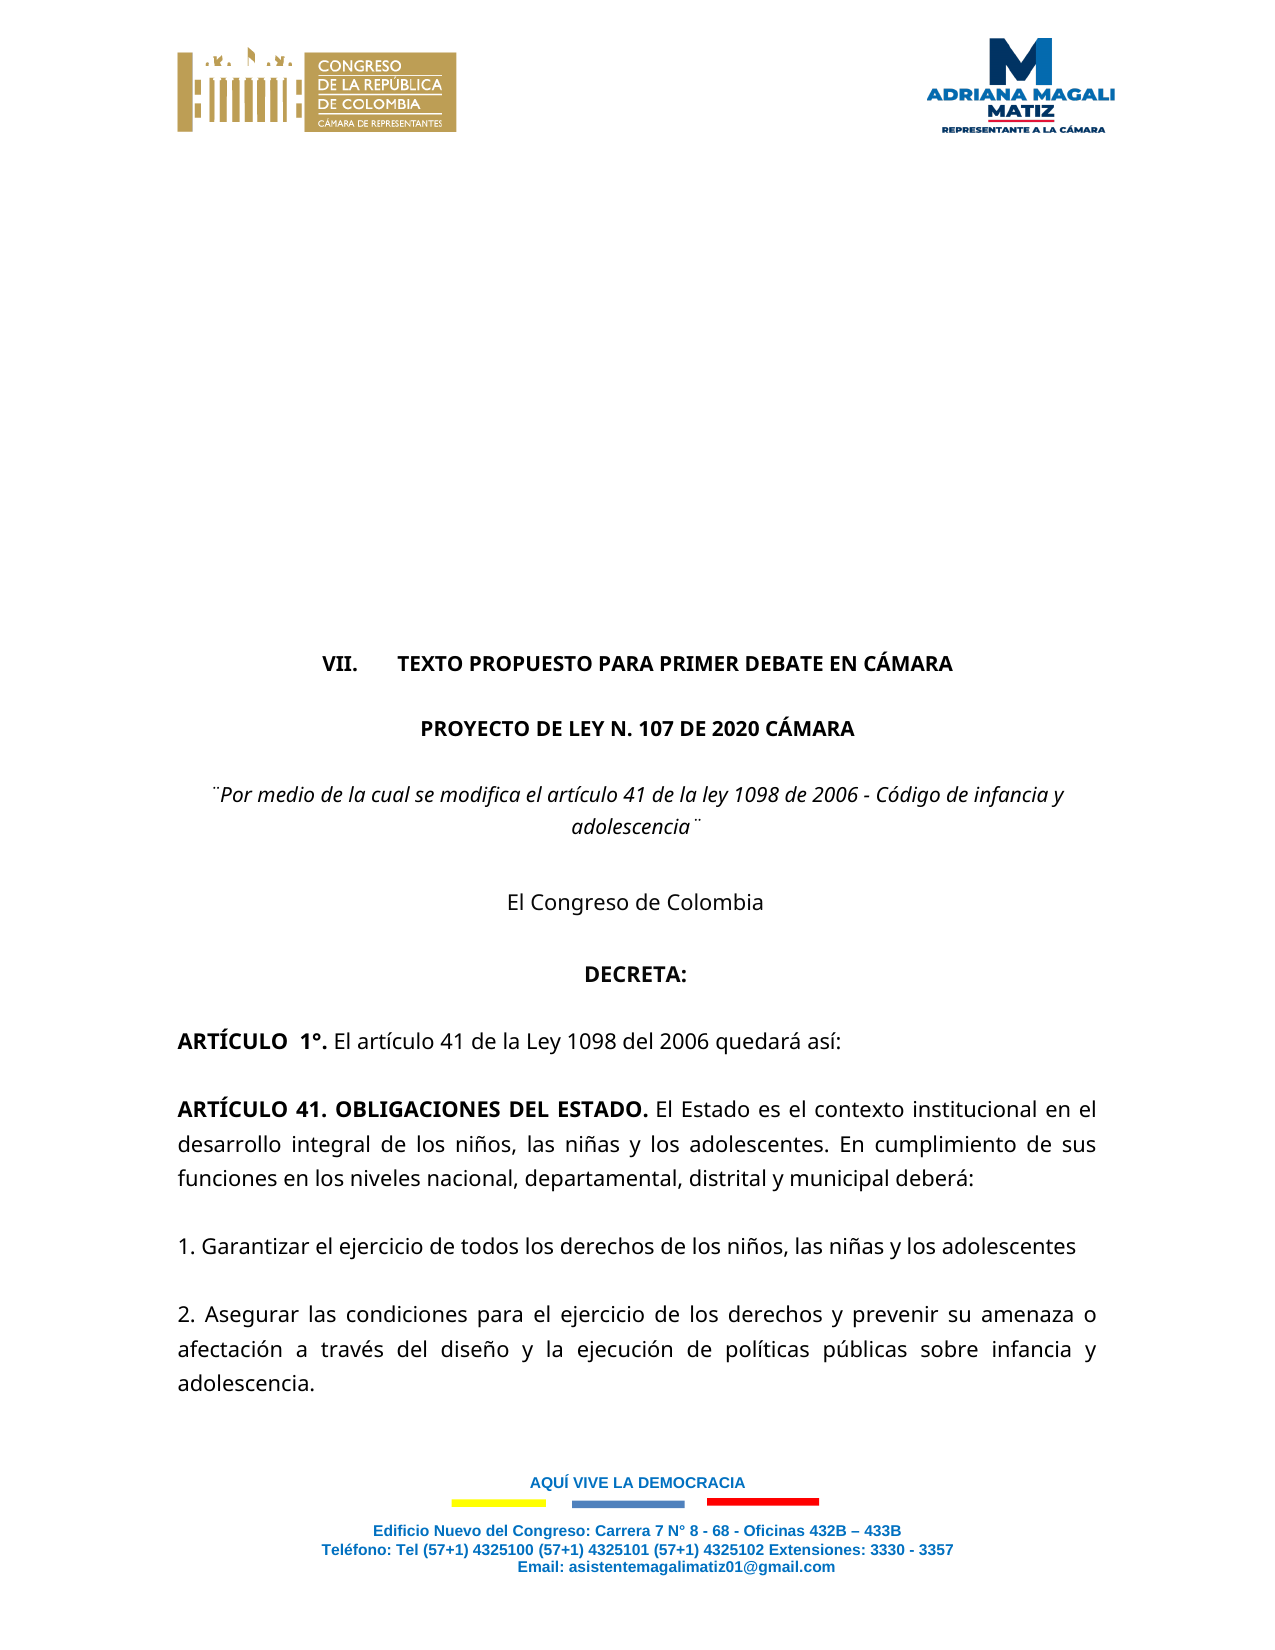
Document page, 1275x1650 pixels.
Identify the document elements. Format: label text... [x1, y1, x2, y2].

text El Congreso de Colombia [177, 887, 1094, 917]
text 1. Garantizar el ejercicio de todos los derechos de los niños, las niñas y los adolescentes [177, 1231, 1098, 1261]
list Proyecto de Ley N. 107 de 2020 Cámara [177, 714, 1098, 743]
text 2. Asegurar las condiciones para el ejercicio de los derechos y prevenir su amenaza o afectación a través del diseño y la ejecución de políticas públicas sobre infancia y adolescencia. [177, 1299, 1098, 1397]
list TEXTO PROPUESTO PARA PRIMER DEBATE en cámara [177, 649, 1098, 678]
text ARTÍCULO 1°. El artículo 41 de la Ley 1098 del 2006 quedará así: [177, 1026, 1098, 1056]
text DECRETA: [177, 959, 1094, 988]
list ¨Por medio de la cual se modifica el artículo 41 de la ley 1098 de 2006 - Código de infancia y adolescencia¨ [177, 780, 1098, 841]
text ARTÍCULO 41. OBLIGACIONES DEL ESTADO. El Estado es el contexto institucional en el desarrollo integral de los niños, las niñas y los adolescentes. En cumplimiento de sus funciones en los niveles nacional, departamental, distrital y municipal deberá: [177, 1094, 1098, 1192]
picture [177, 47, 457, 132]
picture [927, 38, 1115, 133]
